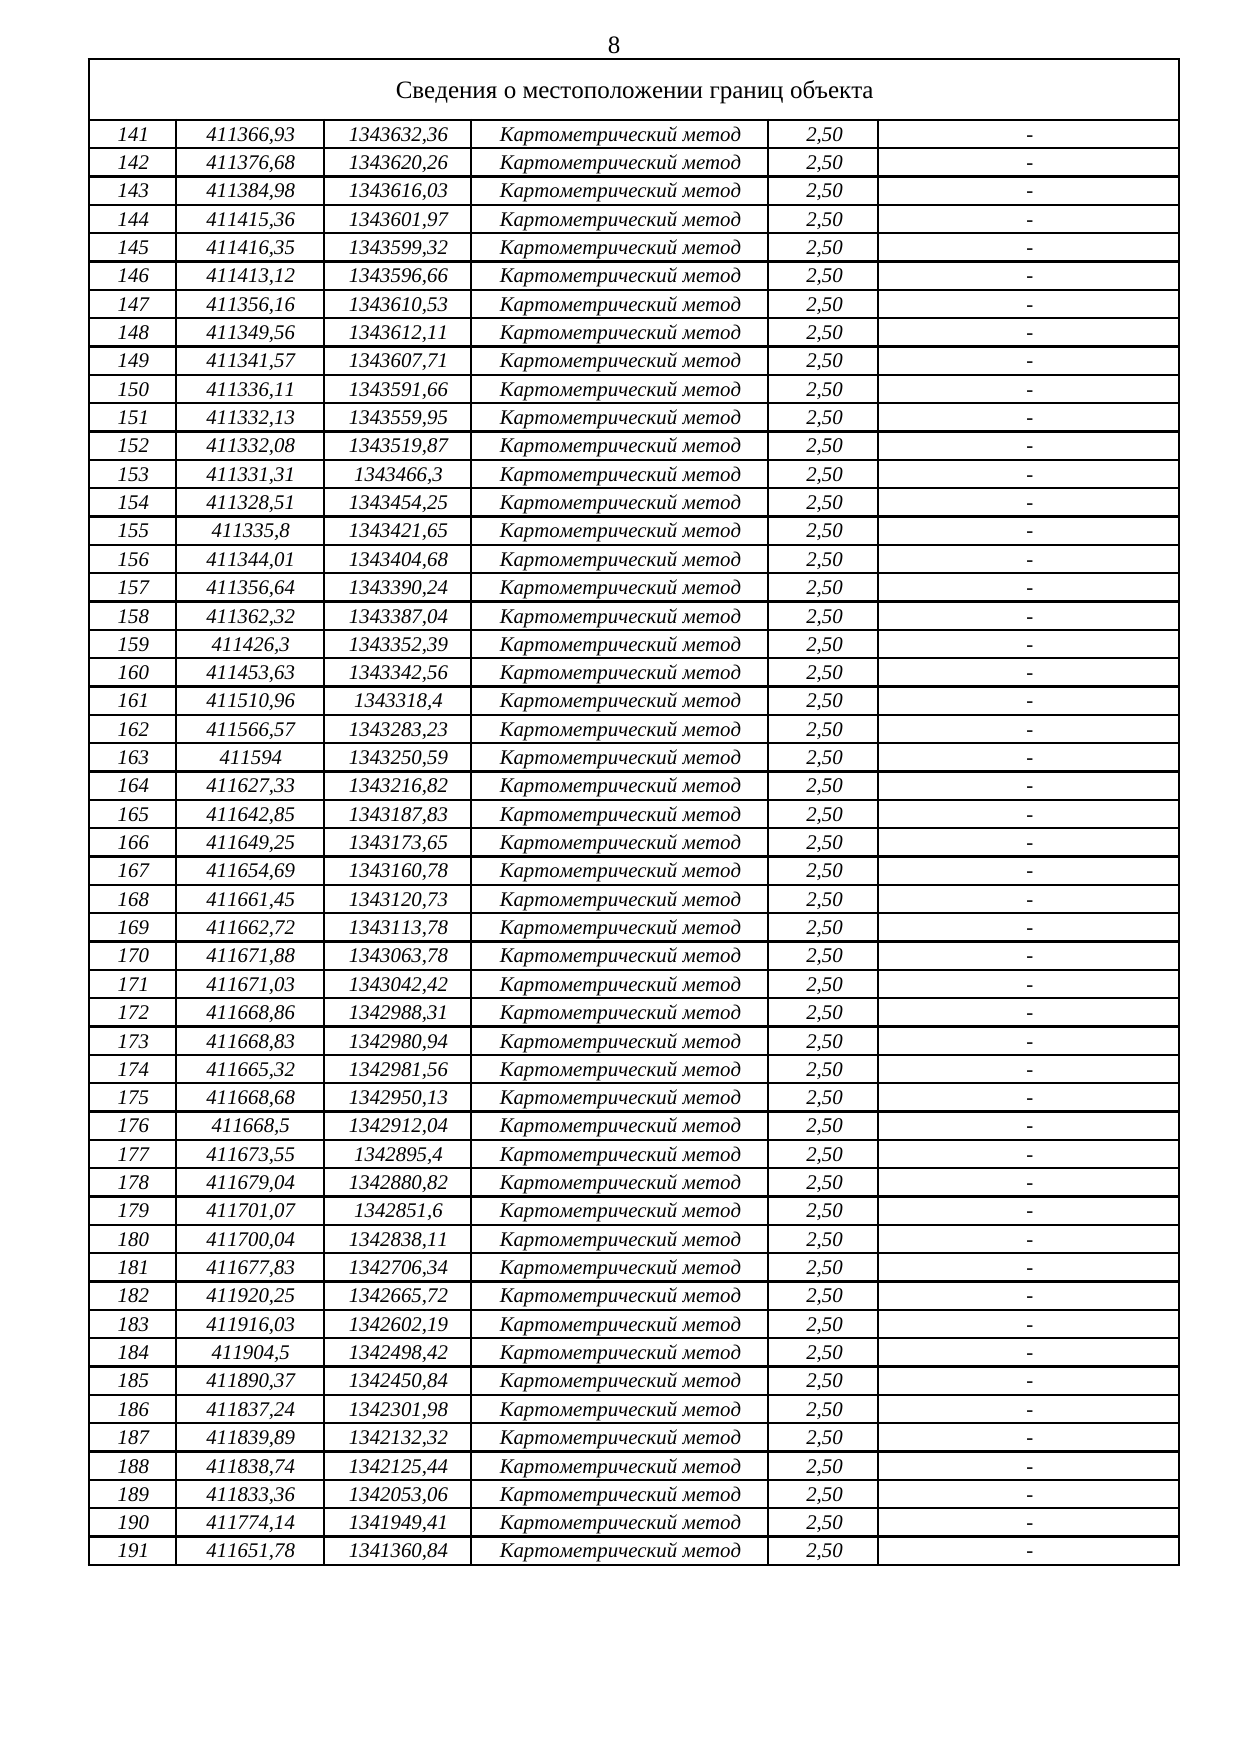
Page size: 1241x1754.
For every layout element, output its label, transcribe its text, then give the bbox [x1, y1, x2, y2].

table_cell 411677,83 [177, 1254, 323, 1280]
table_cell - [879, 1481, 1178, 1507]
table_cell 167 [90, 858, 175, 884]
table_cell 153 [90, 461, 175, 487]
table_cell 1343342,56 [325, 659, 470, 685]
table_cell 2,50 [769, 801, 877, 827]
table_cell 160 [90, 659, 175, 685]
table_cell 2,50 [769, 489, 877, 515]
table_cell 1343120,73 [325, 886, 470, 912]
table_cell 2,50 [769, 1311, 877, 1337]
table_cell 2,50 [769, 659, 877, 685]
table_cell 411661,45 [177, 886, 323, 912]
table_cell 2,50 [769, 1056, 877, 1082]
table_cell 411649,25 [177, 829, 323, 855]
table_cell 179 [90, 1198, 175, 1224]
table_cell 162 [90, 716, 175, 742]
table_cell 2,50 [769, 1424, 877, 1450]
table_cell 1343390,24 [325, 574, 470, 600]
table_cell - [879, 999, 1178, 1025]
table_cell 2,50 [769, 603, 877, 629]
table_cell 411331,31 [177, 461, 323, 487]
table_cell Картометрический метод [472, 999, 767, 1025]
table_cell 1343387,04 [325, 603, 470, 629]
table_cell 1343352,39 [325, 631, 470, 657]
table_cell 2,50 [769, 1226, 877, 1252]
table_cell 161 [90, 688, 175, 714]
table_cell 145 [90, 234, 175, 260]
table_cell - [879, 1254, 1178, 1280]
table_cell 411426,3 [177, 631, 323, 657]
table_cell 411335,8 [177, 518, 323, 544]
table_cell 411349,56 [177, 319, 323, 345]
table_cell Картометрический метод [472, 716, 767, 742]
table_cell 2,50 [769, 1481, 877, 1507]
table_cell - [879, 291, 1178, 317]
table_cell Картометрический метод [472, 1396, 767, 1422]
table_cell 2,50 [769, 178, 877, 204]
table_cell - [879, 716, 1178, 742]
table_cell 166 [90, 829, 175, 855]
table_cell 411384,98 [177, 178, 323, 204]
table_cell Картометрический метод [472, 858, 767, 884]
table_cell - [879, 546, 1178, 572]
table_cell 1343596,66 [325, 263, 470, 289]
table_cell 411671,88 [177, 943, 323, 969]
table_cell 1343591,66 [325, 376, 470, 402]
table_cell Картометрический метод [472, 1538, 767, 1564]
table_cell 1343620,26 [325, 149, 470, 175]
table_cell 1342132,32 [325, 1424, 470, 1450]
table_cell - [879, 1396, 1178, 1422]
table_cell 157 [90, 574, 175, 600]
table_cell Картометрический метод [472, 688, 767, 714]
table_cell Картометрический метод [472, 603, 767, 629]
table_cell Картометрический метод [472, 801, 767, 827]
table_cell 2,50 [769, 291, 877, 317]
table_cell Картометрический метод [472, 1113, 767, 1139]
table_cell Картометрический метод [472, 319, 767, 345]
table_cell - [879, 574, 1178, 600]
table_cell 2,50 [769, 461, 877, 487]
table_cell 1342498,42 [325, 1339, 470, 1365]
table_cell 1343612,11 [325, 319, 470, 345]
table_cell Картометрический метод [472, 1453, 767, 1479]
table_cell 411332,13 [177, 404, 323, 430]
table_cell - [879, 1424, 1178, 1450]
table_cell - [879, 1056, 1178, 1082]
table_cell Картометрический метод [472, 1311, 767, 1337]
table_cell 411627,33 [177, 773, 323, 799]
table_cell 190 [90, 1509, 175, 1535]
table_cell Картометрический метод [472, 546, 767, 572]
table_cell 2,50 [769, 688, 877, 714]
table_cell 2,50 [769, 829, 877, 855]
table_cell 411671,03 [177, 971, 323, 997]
table_cell 411774,14 [177, 1509, 323, 1535]
table_cell 152 [90, 433, 175, 459]
table_cell 2,50 [769, 858, 877, 884]
table_cell Картометрический метод [472, 886, 767, 912]
table_cell 181 [90, 1254, 175, 1280]
table_cell 151 [90, 404, 175, 430]
table_cell 148 [90, 319, 175, 345]
table_cell 2,50 [769, 631, 877, 657]
table_cell 411332,08 [177, 433, 323, 459]
table_cell Картометрический метод [472, 1481, 767, 1507]
table_cell Картометрический метод [472, 1368, 767, 1394]
table_header Сведения о местоположении границ объекта [90, 60, 1178, 119]
table_cell 2,50 [769, 1283, 877, 1309]
table_cell 411376,68 [177, 149, 323, 175]
table_cell - [879, 234, 1178, 260]
table_cell 1342665,72 [325, 1283, 470, 1309]
table_cell 2,50 [769, 1339, 877, 1365]
table_cell Картометрический метод [472, 461, 767, 487]
table_cell 1343607,71 [325, 348, 470, 374]
table_cell 411413,12 [177, 263, 323, 289]
table_cell 1343610,53 [325, 291, 470, 317]
table_cell 411701,07 [177, 1198, 323, 1224]
table_cell - [879, 858, 1178, 884]
table_cell - [879, 1084, 1178, 1110]
table_cell 186 [90, 1396, 175, 1422]
table_cell 1343283,23 [325, 716, 470, 742]
table_cell Картометрический метод [472, 489, 767, 515]
table_cell - [879, 149, 1178, 175]
table_cell 2,50 [769, 999, 877, 1025]
table_cell 168 [90, 886, 175, 912]
table_cell 411679,04 [177, 1169, 323, 1195]
table_cell - [879, 688, 1178, 714]
table_cell 2,50 [769, 404, 877, 430]
table_cell 1342980,94 [325, 1028, 470, 1054]
table_cell - [879, 1141, 1178, 1167]
table_cell - [879, 178, 1178, 204]
table_cell 411642,85 [177, 801, 323, 827]
table_cell Картометрический метод [472, 1254, 767, 1280]
table_cell 1343559,95 [325, 404, 470, 430]
table_cell 411566,57 [177, 716, 323, 742]
table_cell 2,50 [769, 206, 877, 232]
table_cell Картометрический метод [472, 263, 767, 289]
table_cell 411328,51 [177, 489, 323, 515]
table_cell 411665,32 [177, 1056, 323, 1082]
table_cell 1343187,83 [325, 801, 470, 827]
table_cell 411673,55 [177, 1141, 323, 1167]
table_cell 2,50 [769, 546, 877, 572]
table_cell - [879, 1028, 1178, 1054]
table_cell 1343160,78 [325, 858, 470, 884]
table_cell 1342981,56 [325, 1056, 470, 1082]
table_cell Картометрический метод [472, 1141, 767, 1167]
table_cell 173 [90, 1028, 175, 1054]
table_cell 411668,86 [177, 999, 323, 1025]
table_cell Картометрический метод [472, 1226, 767, 1252]
table_cell 1341949,41 [325, 1509, 470, 1535]
table_cell 411415,36 [177, 206, 323, 232]
table_cell - [879, 348, 1178, 374]
table_cell 1341360,84 [325, 1538, 470, 1564]
table_cell - [879, 518, 1178, 544]
table_cell 411668,83 [177, 1028, 323, 1054]
table_cell 411362,32 [177, 603, 323, 629]
table_cell 2,50 [769, 518, 877, 544]
table_cell 2,50 [769, 348, 877, 374]
table_cell 1343454,25 [325, 489, 470, 515]
table_cell - [879, 1538, 1178, 1564]
table_cell 2,50 [769, 914, 877, 940]
table_cell 177 [90, 1141, 175, 1167]
table_cell 163 [90, 744, 175, 770]
table_cell - [879, 319, 1178, 345]
table_cell 1342838,11 [325, 1226, 470, 1252]
table_cell 2,50 [769, 1141, 877, 1167]
table_cell Картометрический метод [472, 348, 767, 374]
table_cell 1342895,4 [325, 1141, 470, 1167]
table_cell 172 [90, 999, 175, 1025]
table_cell 1342450,84 [325, 1368, 470, 1394]
table_cell 1342950,13 [325, 1084, 470, 1110]
table_cell 165 [90, 801, 175, 827]
table_cell 188 [90, 1453, 175, 1479]
table_cell - [879, 801, 1178, 827]
table_cell - [879, 1453, 1178, 1479]
table_cell Картометрический метод [472, 1283, 767, 1309]
table_cell 411668,5 [177, 1113, 323, 1139]
table_cell 155 [90, 518, 175, 544]
table_cell 2,50 [769, 1368, 877, 1394]
table_cell Картометрический метод [472, 1028, 767, 1054]
table_cell 2,50 [769, 1113, 877, 1139]
table_cell Картометрический метод [472, 291, 767, 317]
table_cell 2,50 [769, 1254, 877, 1280]
table_cell 2,50 [769, 1538, 877, 1564]
table_cell Картометрический метод [472, 1339, 767, 1365]
table_cell - [879, 404, 1178, 430]
table_cell 174 [90, 1056, 175, 1082]
table_cell 189 [90, 1481, 175, 1507]
table_cell 182 [90, 1283, 175, 1309]
table_cell 1342851,6 [325, 1198, 470, 1224]
table_cell Картометрический метод [472, 1169, 767, 1195]
table_cell Картометрический метод [472, 971, 767, 997]
table_cell - [879, 1339, 1178, 1365]
table_cell 1343113,78 [325, 914, 470, 940]
table_cell 2,50 [769, 716, 877, 742]
table_cell 2,50 [769, 1198, 877, 1224]
table_cell 1342053,06 [325, 1481, 470, 1507]
table_cell 411356,64 [177, 574, 323, 600]
table_cell 2,50 [769, 149, 877, 175]
table_cell 150 [90, 376, 175, 402]
table_cell Картометрический метод [472, 518, 767, 544]
table_cell 1343404,68 [325, 546, 470, 572]
table_cell Картометрический метод [472, 433, 767, 459]
table_cell 2,50 [769, 574, 877, 600]
table_cell 411837,24 [177, 1396, 323, 1422]
table_cell 180 [90, 1226, 175, 1252]
table_cell 411904,5 [177, 1339, 323, 1365]
table_cell - [879, 489, 1178, 515]
table_cell 147 [90, 291, 175, 317]
table_cell Картометрический метод [472, 744, 767, 770]
table_cell 1343216,82 [325, 773, 470, 799]
table_cell Картометрический метод [472, 574, 767, 600]
table_cell - [879, 121, 1178, 147]
table_cell Картометрический метод [472, 1509, 767, 1535]
table_cell 1343616,03 [325, 178, 470, 204]
table_cell 411839,89 [177, 1424, 323, 1450]
table_cell - [879, 659, 1178, 685]
table_cell 1343318,4 [325, 688, 470, 714]
table_cell 1343519,87 [325, 433, 470, 459]
table_cell - [879, 886, 1178, 912]
table_cell 411344,01 [177, 546, 323, 572]
table_cell 141 [90, 121, 175, 147]
table_cell 411920,25 [177, 1283, 323, 1309]
table_cell 2,50 [769, 773, 877, 799]
table_cell 143 [90, 178, 175, 204]
table_cell Картометрический метод [472, 829, 767, 855]
table_cell Картометрический метод [472, 943, 767, 969]
table_cell 170 [90, 943, 175, 969]
table_cell 1342301,98 [325, 1396, 470, 1422]
table_cell 2,50 [769, 1169, 877, 1195]
table_cell 156 [90, 546, 175, 572]
table_cell 144 [90, 206, 175, 232]
table_cell 154 [90, 489, 175, 515]
table_cell - [879, 1113, 1178, 1139]
table_cell 2,50 [769, 1028, 877, 1054]
table_cell - [879, 376, 1178, 402]
table_cell Картометрический метод [472, 773, 767, 799]
table_cell 411356,16 [177, 291, 323, 317]
table_cell 1343601,97 [325, 206, 470, 232]
table_cell - [879, 1283, 1178, 1309]
table_cell Картометрический метод [472, 206, 767, 232]
table_cell 2,50 [769, 433, 877, 459]
table_cell Картометрический метод [472, 1056, 767, 1082]
table_cell 2,50 [769, 319, 877, 345]
table_cell 2,50 [769, 1396, 877, 1422]
table_cell 1342125,44 [325, 1453, 470, 1479]
table_cell - [879, 1509, 1178, 1535]
table_cell - [879, 461, 1178, 487]
table_cell 2,50 [769, 376, 877, 402]
table_cell 411662,72 [177, 914, 323, 940]
table_cell Картометрический метод [472, 234, 767, 260]
table_cell 411366,93 [177, 121, 323, 147]
table_cell - [879, 744, 1178, 770]
table_cell 1342602,19 [325, 1311, 470, 1337]
table_cell 187 [90, 1424, 175, 1450]
table_cell 411890,37 [177, 1368, 323, 1394]
table_cell 411341,57 [177, 348, 323, 374]
table_cell 176 [90, 1113, 175, 1139]
table_cell - [879, 433, 1178, 459]
table_cell 411700,04 [177, 1226, 323, 1252]
table_cell - [879, 1198, 1178, 1224]
table_cell - [879, 1368, 1178, 1394]
table_cell 411510,96 [177, 688, 323, 714]
table_cell - [879, 263, 1178, 289]
table_cell Картометрический метод [472, 1424, 767, 1450]
table_cell 411838,74 [177, 1453, 323, 1479]
table_cell - [879, 773, 1178, 799]
table_cell 411594 [177, 744, 323, 770]
table_cell 142 [90, 149, 175, 175]
table_cell 411453,63 [177, 659, 323, 685]
table_cell 1342912,04 [325, 1113, 470, 1139]
table_cell Картометрический метод [472, 1084, 767, 1110]
table_cell 1343042,42 [325, 971, 470, 997]
table_cell 2,50 [769, 971, 877, 997]
table_cell 158 [90, 603, 175, 629]
table_cell 411651,78 [177, 1538, 323, 1564]
table_cell 411833,36 [177, 1481, 323, 1507]
table_cell - [879, 603, 1178, 629]
table_cell Картометрический метод [472, 914, 767, 940]
table_cell 1343173,65 [325, 829, 470, 855]
table_cell 2,50 [769, 943, 877, 969]
table_cell Картометрический метод [472, 1198, 767, 1224]
table_cell 2,50 [769, 121, 877, 147]
table_cell 169 [90, 914, 175, 940]
table_cell - [879, 1226, 1178, 1252]
table_cell 411668,68 [177, 1084, 323, 1110]
table_cell - [879, 914, 1178, 940]
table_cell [472, 121, 767, 147]
table_cell 411916,03 [177, 1311, 323, 1337]
table_cell 171 [90, 971, 175, 997]
table_cell - [879, 631, 1178, 657]
table_cell 2,50 [769, 1509, 877, 1535]
table_cell 1343632,36 [325, 121, 470, 147]
table_cell Картометрический метод [472, 178, 767, 204]
table_cell 159 [90, 631, 175, 657]
table_cell - [879, 943, 1178, 969]
table_cell 149 [90, 348, 175, 374]
table_cell 1343063,78 [325, 943, 470, 969]
table_cell Картометрический метод [472, 149, 767, 175]
table_cell Картометрический метод [472, 659, 767, 685]
table_cell 1343466,3 [325, 461, 470, 487]
table_cell 185 [90, 1368, 175, 1394]
table_cell 411416,35 [177, 234, 323, 260]
table_cell 2,50 [769, 234, 877, 260]
table_cell 1342706,34 [325, 1254, 470, 1280]
table_cell 1342988,31 [325, 999, 470, 1025]
table_cell 1342880,82 [325, 1169, 470, 1195]
table_cell 2,50 [769, 1453, 877, 1479]
table_cell 191 [90, 1538, 175, 1564]
table_cell Картометрический метод [472, 404, 767, 430]
table_cell - [879, 1311, 1178, 1337]
table_cell Картометрический метод [472, 376, 767, 402]
table_cell - [879, 829, 1178, 855]
table_cell 146 [90, 263, 175, 289]
table_cell - [879, 1169, 1178, 1195]
table_cell 1343599,32 [325, 234, 470, 260]
table_cell - [879, 971, 1178, 997]
table_cell 183 [90, 1311, 175, 1337]
table_cell - [879, 206, 1178, 232]
table_cell 2,50 [769, 744, 877, 770]
table_cell 1343421,65 [325, 518, 470, 544]
table_cell 2,50 [769, 1084, 877, 1110]
table_cell 2,50 [769, 886, 877, 912]
table_cell 1343250,59 [325, 744, 470, 770]
table_cell 178 [90, 1169, 175, 1195]
table_cell 2,50 [769, 263, 877, 289]
table_cell 164 [90, 773, 175, 799]
table_cell Картометрический метод [472, 631, 767, 657]
table_cell 411654,69 [177, 858, 323, 884]
table_cell 184 [90, 1339, 175, 1365]
table_cell 175 [90, 1084, 175, 1110]
table_cell 411336,11 [177, 376, 323, 402]
